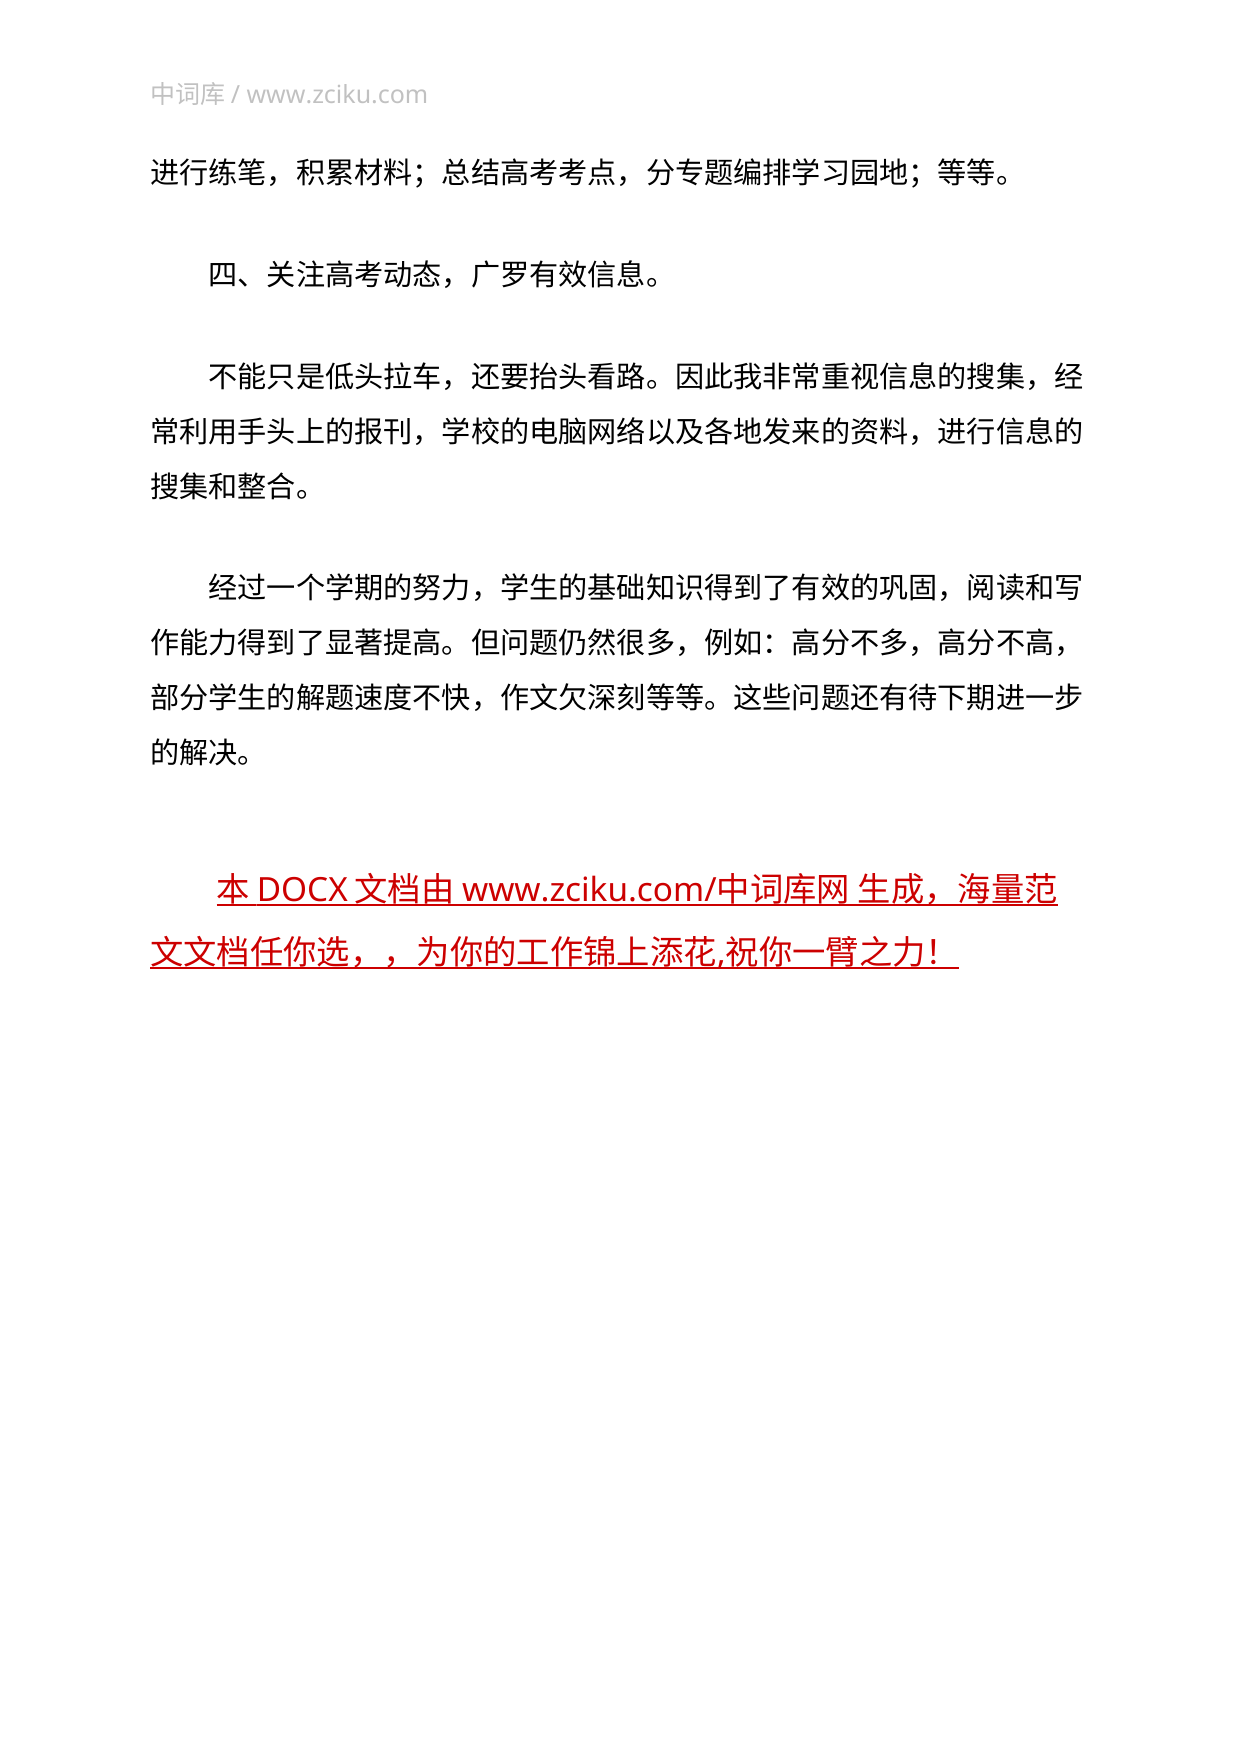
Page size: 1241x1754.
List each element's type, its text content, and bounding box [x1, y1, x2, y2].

text 经过一个学期的努力，学生的基础知识得到了有效的巩固，阅读和写作能力得到了显著提高。但问题仍然很多，例如：高分不多，高分不高，部分学生的解题速度不快，作文欠深刻等等。这些问题还有待下期进一步的解决。 [150, 565, 1090, 772]
text 四、关注高考动态，广罗有效信息。 [150, 252, 1090, 294]
text 本DOCX文档由 www.zciku.com/中词库网 生成，海量范文文档任你选，，为你的工作锦上添花,祝你一臂之力！ [150, 863, 1090, 974]
text 不能只是低头拉车，还要抬头看路。因此我非常重视信息的搜集，经常利用手头上的报刊，学校的电脑网络以及各地发来的资料，进行信息的搜集和整合。 [150, 353, 1090, 506]
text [150, 150, 1090, 192]
